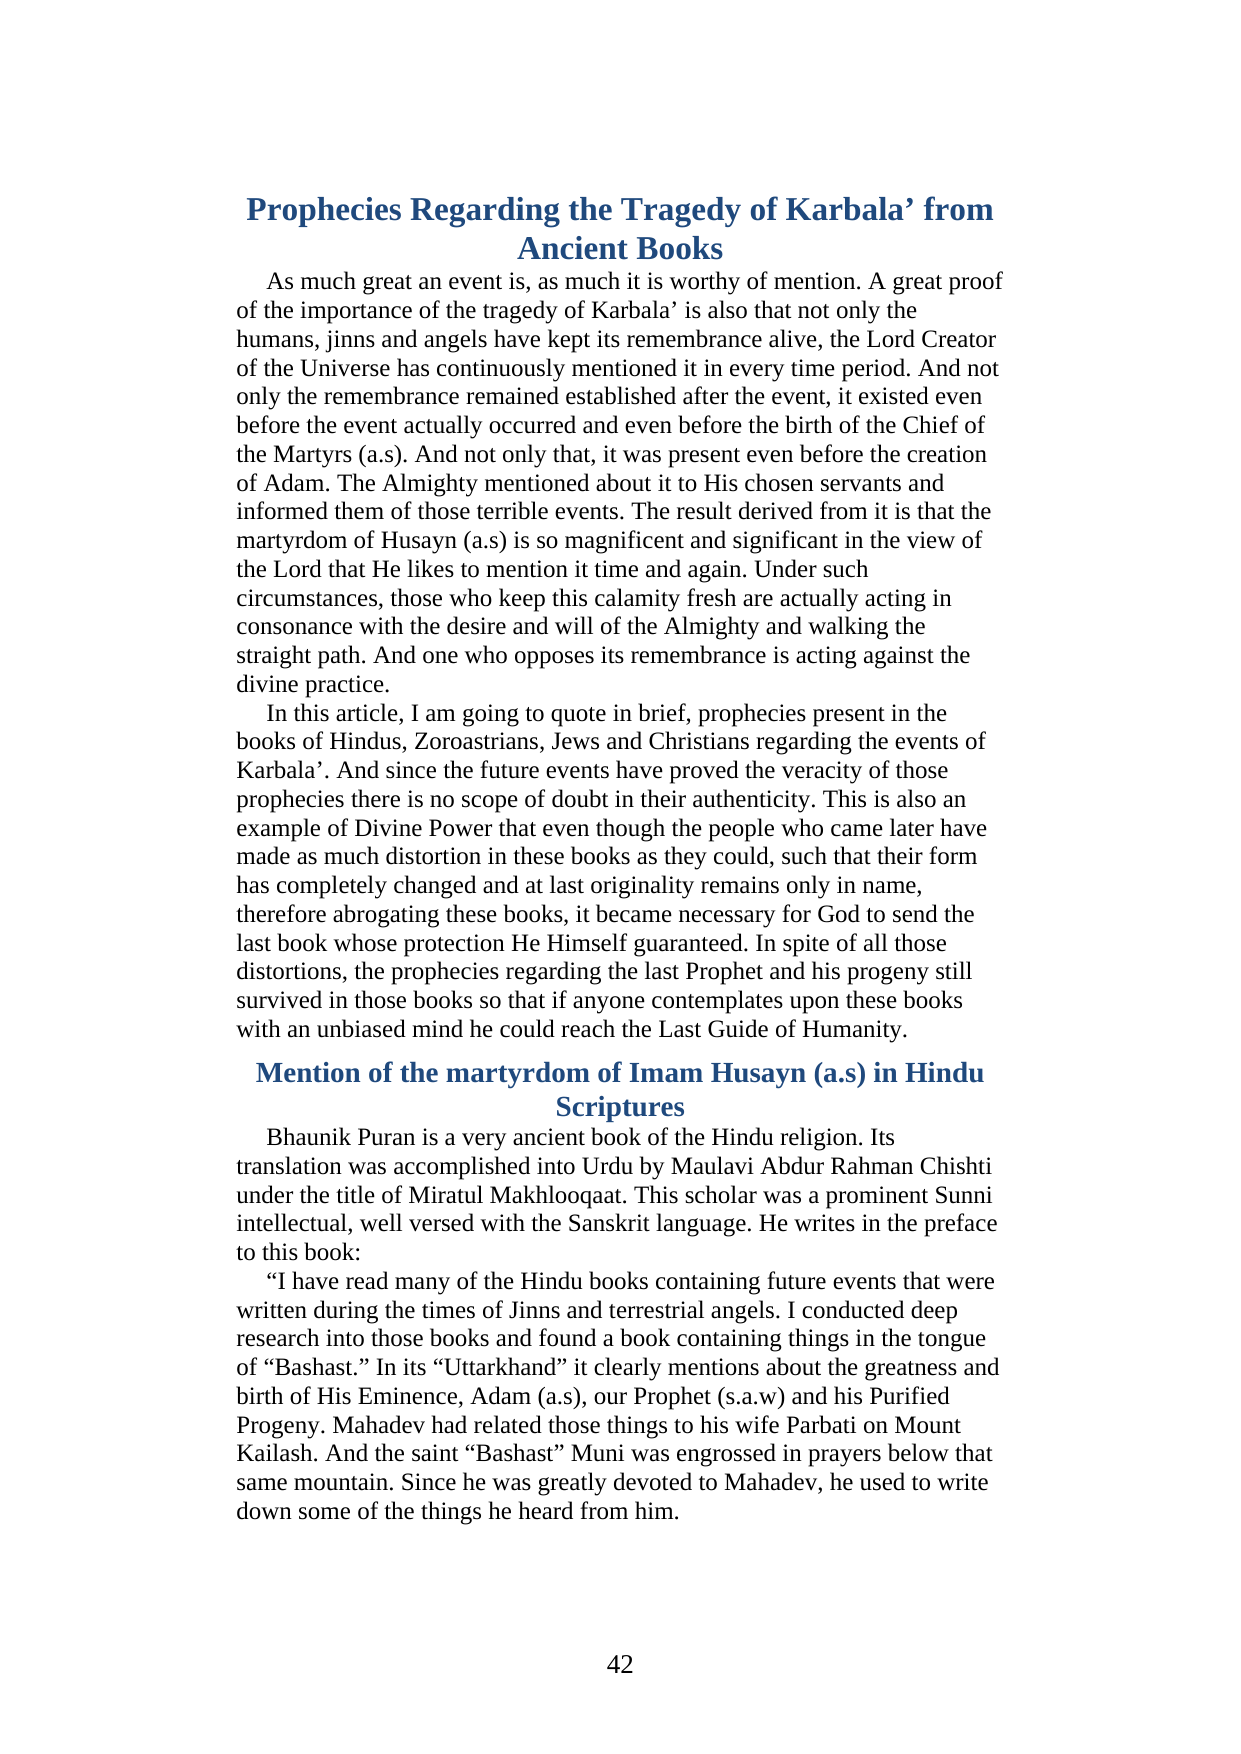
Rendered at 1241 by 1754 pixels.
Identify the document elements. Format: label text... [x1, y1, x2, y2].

subtitle Mention of the martyrdom of Imam Husayn (a.s) in Hindu Scriptures [236, 1055, 1004, 1122]
text “I have read many of the Hindu books containing future events that were written during the times of Jinns and terrestrial angels. I conducted deep research into those books and found a book containing things in the tongue of “Bashast.” In its “Uttarkhand” it clearly mentions about the greatness and birth of His Eminence, Adam (a.s), our Prophet (s.a.w) and his Purified Progeny. Mahadev had related those things to his wife Parbati on Mount Kailash. And the saint “Bashast” Muni was engrossed in prayers below that same mountain. Since he was greatly devoted to Mahadev, he used to write down some of the things he heard from him. [236, 1266, 1004, 1525]
text As much great an event is, as much it is worthy of mention. A great proof of the importance of the tragedy of Karbala’ is also that not only the humans, jinns and angels have kept its remembrance alive, the Lord Creator of the Universe has continuously mentioned it in every time period. And not only the remembrance remained established after the event, it existed even before the event actually occurred and even before the birth of the Chief of the Martyrs (a.s). And not only that, it was present even before the creation of Adam. The Almighty mentioned about it to His chosen servants and informed them of those terrible events. The result derived from it is that the martyrdom of Husayn (a.s) is so magnificent and significant in the view of the Lord that He likes to mention it time and again. Under such circumstances, those who keep this calamity fresh are actually acting in consonance with the desire and will of the Almighty and walking the straight path. And one who opposes its remembrance is acting against the divine practice. [236, 266, 1004, 698]
text Bhaunik Puran is a very ancient book of the Hindu religion. Its translation was accomplished into Urdu by Maulavi Abdur Rahman Chishti under the title of Miratul Makhlooqaat. This scholar was a prominent Sunni intellectual, well versed with the Sanskrit language. He writes in the preface to this book: [236, 1122, 1004, 1266]
subtitle Prophecies Regarding the Tragedy of Karbala’ from Ancient Books [236, 190, 1004, 266]
text In this article, I am going to quote in brief, prophecies present in the books of Hindus, Zoroastrians, Jews and Christians regarding the events of Karbala’. And since the future events have proved the veracity of those prophecies there is no scope of doubt in their authenticity. This is also an example of Divine Power that even though the people who came later have made as much distortion in these books as they could, such that their form has completely changed and at last originality remains only in name, therefore abrogating these books, it became necessary for God to send the last book whose protection He Himself guaranteed. In spite of all those distortions, the prophecies regarding the last Prophet and his progeny still survived in those books so that if anyone contemplates upon these books with an unbiased mind he could reach the Last Guide of Humanity. [236, 698, 1004, 1043]
